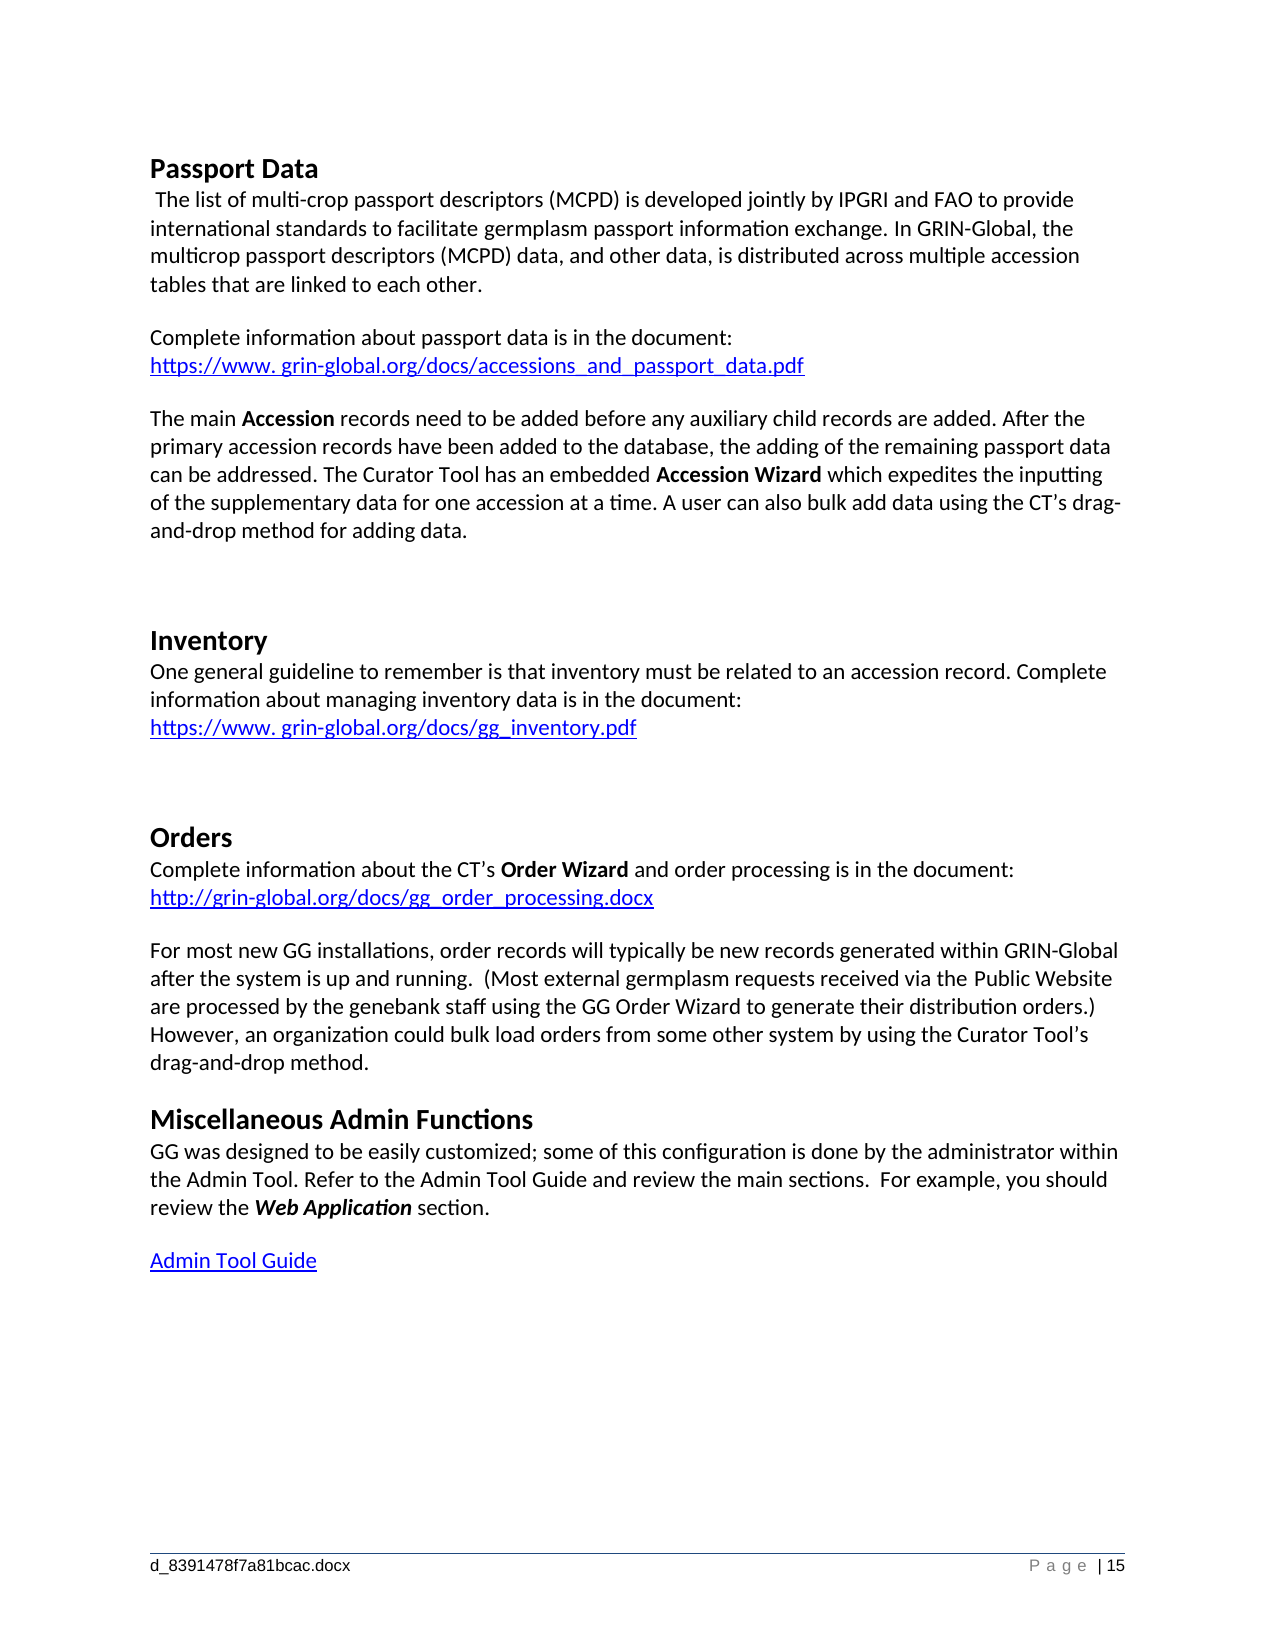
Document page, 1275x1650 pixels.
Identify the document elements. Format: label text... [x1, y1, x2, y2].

subtitle Orders [150, 819, 1125, 855]
text GG was designed to be easily customized; some of this configuration is done by the administrator within the Admin Tool. Refer to the Admin Tool Guide and review the main sections. For example, you should review the Web Application section. [150, 1137, 1125, 1221]
subtitle Miscellaneous Admin Functions [150, 1101, 1125, 1137]
text For most new GG installations, order records will typically be new records generated within GRIN-Global after the system is up and running. (Most external germplasm requests received via the Public Website are processed by the genebank staff using the GG Order Wizard to generate their distribution orders.) However, an organization could bulk load orders from some other system by using the Curator Tool’s drag-and-drop method. [150, 936, 1125, 1076]
text The list of multi-crop passport descriptors (MCPD) is developed jointly by IPGRI and FAO to provide international standards to facilitate germplasm passport information exchange. In GRIN-Global, the multicrop passport descriptors (MCPD) data, and other data, is distributed across multiple accession tables that are linked to each other. [150, 186, 1125, 298]
text Complete information about the CT’s Order Wizard and order processing is in the document: http://grin-global.org/docs/gg_order_processing.docx [150, 855, 1125, 911]
text Complete information about passport data is in the document: https://www. grin-global.org/docs/accessions_and_passport_data.pdf [150, 323, 1125, 379]
text One general guideline to remember is that inventory must be related to an accession record. Complete information about managing inventory data is in the document: https://www. grin-global.org/docs/gg_inventory.pdf [150, 657, 1125, 742]
subtitle Inventory [150, 622, 1125, 657]
subtitle Passport Data [150, 150, 1125, 186]
text The main Accession records need to be added before any auxiliary child records are added. After the primary accession records have been added to the database, the adding of the remaining passport data can be addressed. The Curator Tool has an embedded Accession Wizard which expedites the inputting of the supplementary data for one accession at a time. A user can also bulk add data using the CT’s drag-and-drop method for adding data. [150, 404, 1125, 544]
text Admin Tool Guide [150, 1246, 1125, 1274]
